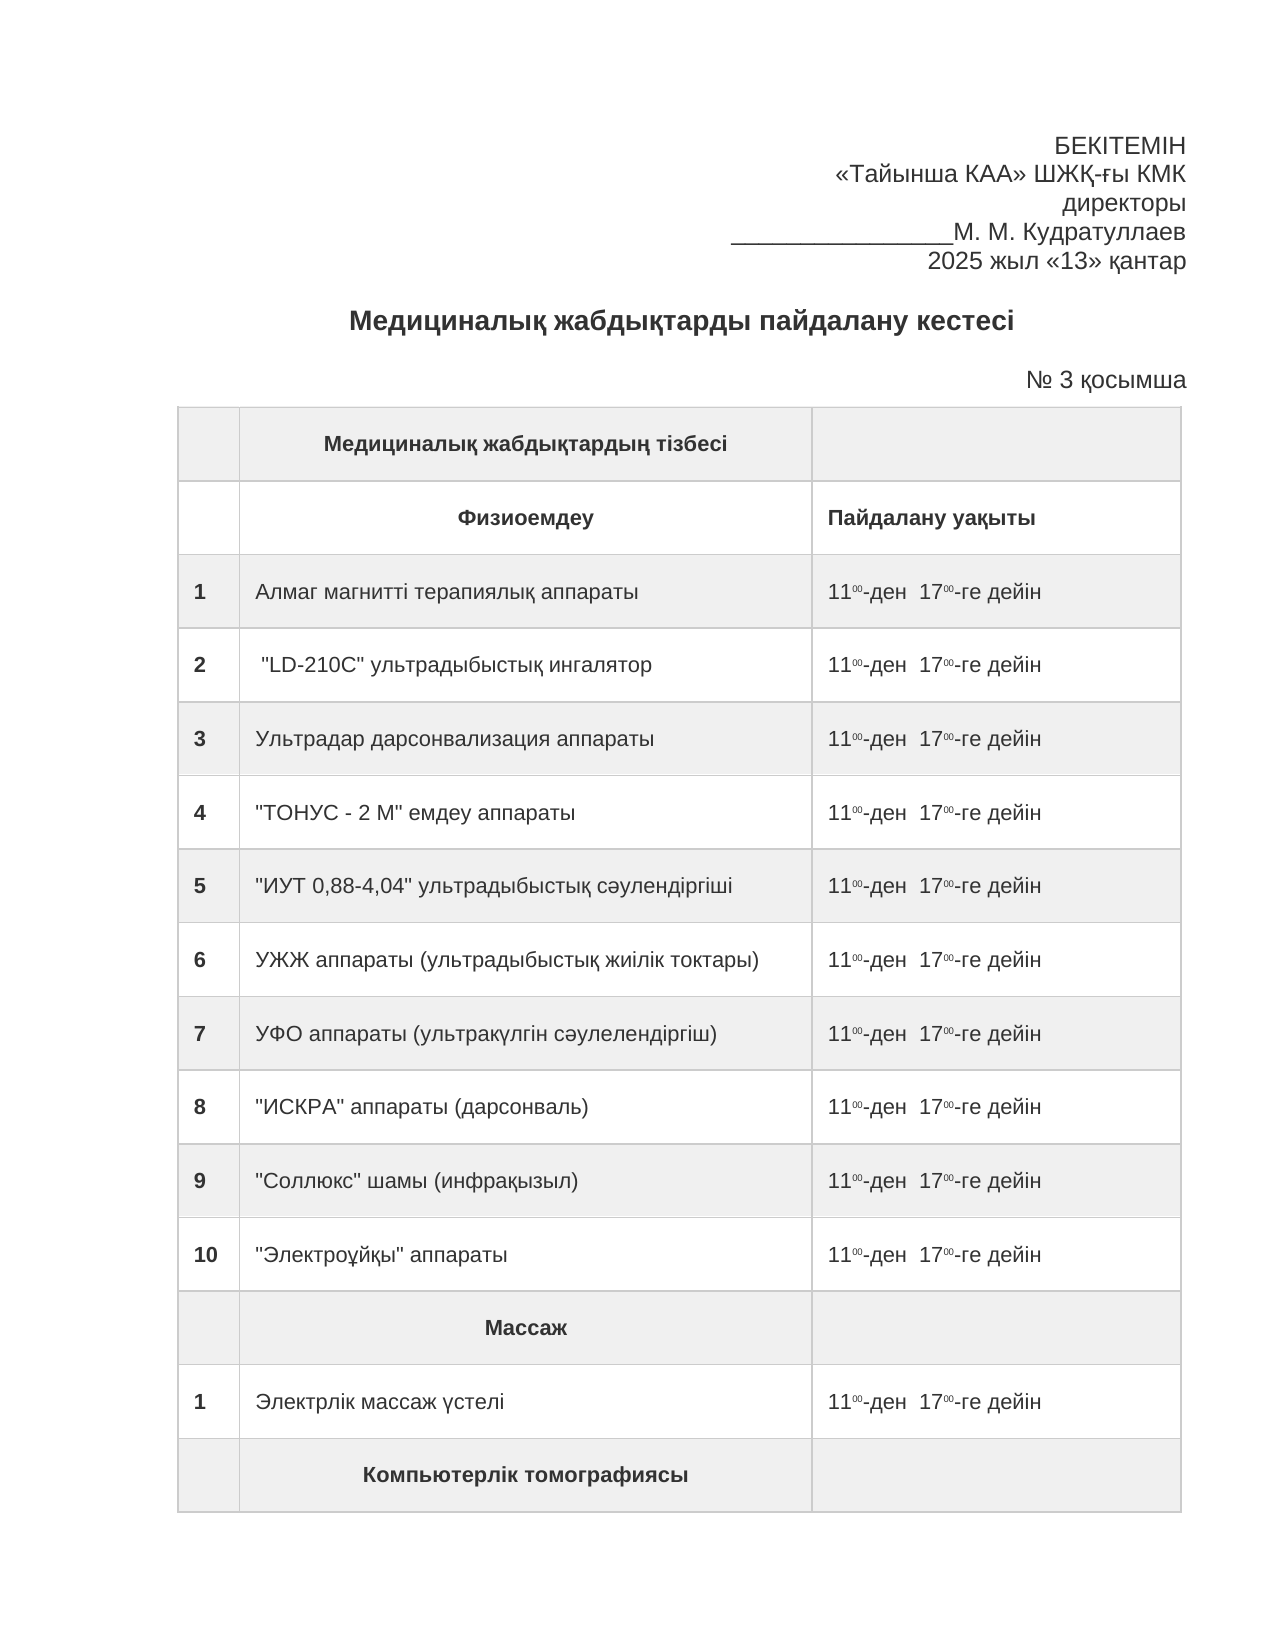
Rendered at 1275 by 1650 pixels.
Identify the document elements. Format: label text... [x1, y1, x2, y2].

table_cell "Электроұйқы" аппараты [240, 1218, 811, 1290]
table_cell "ИУТ 0,88-4,04" ультрадыбыстық сәулендіргіші [240, 850, 811, 922]
table_cell 1 [179, 555, 239, 627]
table_cell УЖЖ аппараты (ультрадыбыстық жиілік токтары) [240, 923, 811, 996]
table_cell 1100-ден 1700-ге дейін [813, 1218, 1180, 1290]
table_cell "ТОНУС - 2 М" емдеу аппараты [240, 776, 811, 848]
table_cell Электрлік массаж үстелі [240, 1365, 811, 1437]
text БЕКІТЕМІН «Тайынша КАА» ШЖҚ-ғы КМК директоры ________________М. М. Кудратуллаев 2025 жыл «13» қантар [177, 131, 1186, 274]
table_cell 7 [179, 997, 239, 1069]
table_cell [179, 1439, 239, 1511]
table_cell "Соллюкс" шамы (инфрақызыл) [240, 1145, 811, 1216]
table_cell [813, 1439, 1180, 1511]
table_cell 9 [179, 1145, 239, 1216]
table_header [179, 408, 239, 480]
table_cell [813, 1292, 1180, 1364]
table_cell 6 [179, 923, 239, 996]
table_cell 5 [179, 850, 239, 922]
table_cell "LD-210C" ультрадыбыстық ингалятор [240, 629, 811, 701]
text № 3 қосымша [177, 365, 1186, 394]
table_cell 1100-ден 1700-ге дейін [813, 555, 1180, 627]
table_header Медициналық жабдықтардың тізбесі [240, 408, 811, 480]
table_cell 8 [179, 1071, 239, 1143]
table_cell Физиоемдеу [240, 482, 811, 554]
table_cell 1100-ден 1700-ге дейін [813, 1365, 1180, 1437]
table_cell 1100-ден 1700-ге дейін [813, 703, 1180, 774]
table_cell 1100-ден 1700-ге дейін [813, 923, 1180, 996]
table_cell УФО аппараты (ультракүлгін сәулелендіргіш) [240, 997, 811, 1069]
table_cell Массаж [240, 1292, 811, 1364]
table_cell 1100-ден 1700-ге дейін [813, 850, 1180, 922]
table_cell Алмаг магнитті терапиялық аппараты [240, 555, 811, 627]
table_cell 10 [179, 1218, 239, 1290]
table_cell 1100-ден 1700-ге дейін [813, 997, 1180, 1069]
table_cell 1 [179, 1365, 239, 1437]
table_cell [179, 1292, 239, 1364]
table_cell 2 [179, 629, 239, 701]
table_header [813, 408, 1180, 480]
table_cell 1100-ден 1700-ге дейін [813, 629, 1180, 701]
table_cell 4 [179, 776, 239, 848]
table_cell 1100-ден 1700-ге дейін [813, 1071, 1180, 1143]
table_cell Ультрадар дарсонвализация аппараты [240, 703, 811, 774]
text Медициналық жабдықтарды пайдалану кестесі [177, 303, 1186, 336]
table_cell 3 [179, 703, 239, 774]
table_cell "ИСКРА" аппараты (дарсонваль) [240, 1071, 811, 1143]
table_cell [179, 482, 239, 554]
table_cell Компьютерлік томографиясы [240, 1439, 811, 1511]
table_cell 1100-ден 1700-ге дейін [813, 1145, 1180, 1216]
table_cell 1100-ден 1700-ге дейін [813, 776, 1180, 848]
table_cell Пайдалану уақыты [813, 482, 1180, 554]
